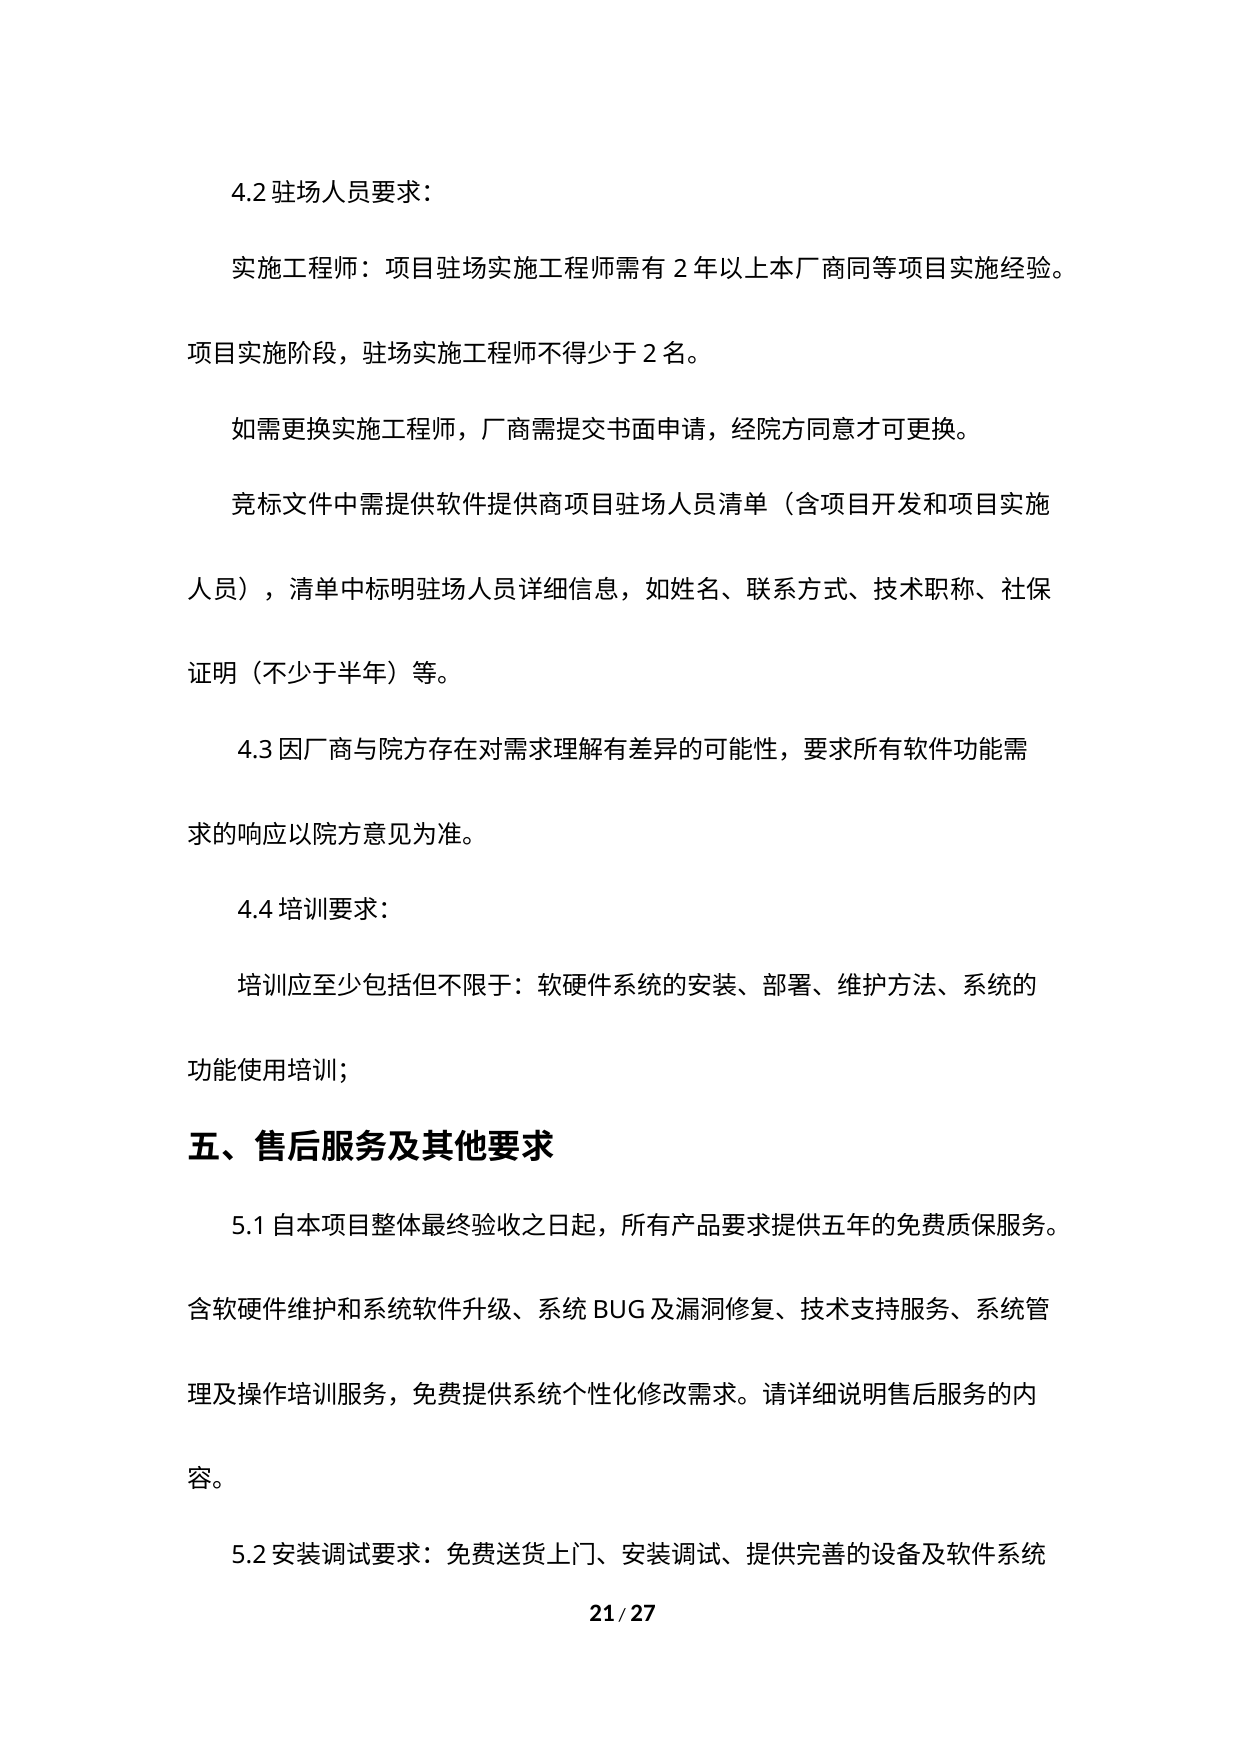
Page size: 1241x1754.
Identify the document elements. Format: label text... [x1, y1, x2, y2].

text 4.4培训要求： [187, 876, 1053, 941]
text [187, 1520, 1053, 1585]
text 4.3因厂商与院方存在对需求理解有差异的可能性，要求所有软件功能需求的响应以院方意见为准。 [187, 715, 1053, 865]
text 如需更换实施工程师，厂商需提交书面申请，经院方同意才可更换。 [187, 395, 1053, 460]
text 4.2驻场人员要求： [187, 158, 1053, 223]
subtitle 五、售后服务及其他要求 [187, 1112, 1053, 1177]
text 实施工程师：项目驻场实施工程师需有2年以上本厂商同等项目实施经验。项目实施阶段，驻场实施工程师不得少于2名。 [187, 234, 1053, 384]
text 5.1自本项目整体最终验收之日起，所有产品要求提供五年的免费质保服务。含软硬件维护和系统软件升级、系统BUG及漏洞修复、技术支持服务、系统管理及操作培训服务，免费提供系统个性化修改需求。请详细说明售后服务的内容。 [187, 1191, 1053, 1509]
text 培训应至少包括但不限于：软硬件系统的安装、部署、维护方法、系统的功能使用培训； [187, 951, 1053, 1101]
text 竞标文件中需提供软件提供商项目驻场人员清单（含项目开发和项目实施人员），清单中标明驻场人员详细信息，如姓名、联系方式、技术职称、社保证明（不少于半年）等。 [187, 471, 1053, 704]
